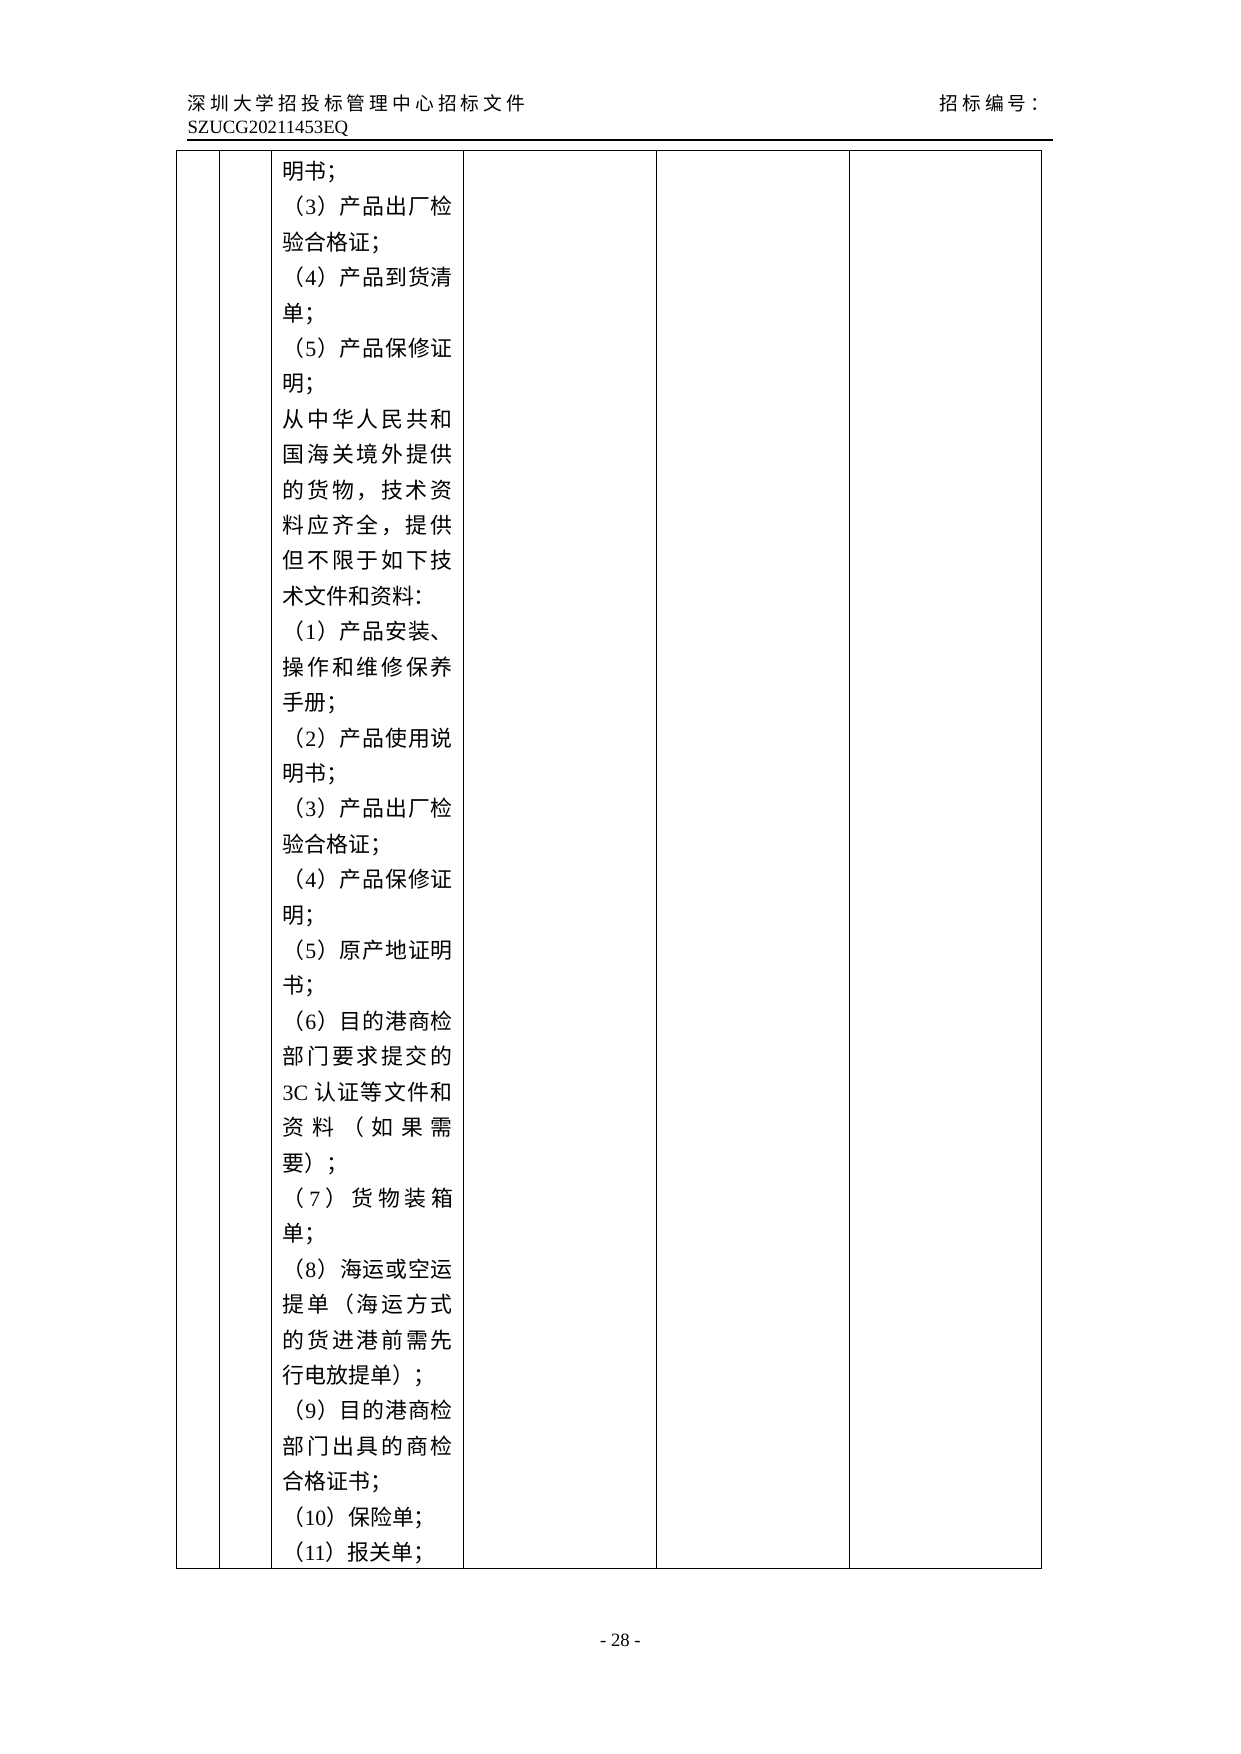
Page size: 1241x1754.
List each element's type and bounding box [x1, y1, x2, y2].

table_cell [464, 151, 656, 1568]
table_cell [850, 151, 1041, 1568]
table_cell [272, 151, 463, 1568]
table_cell [657, 151, 849, 1568]
